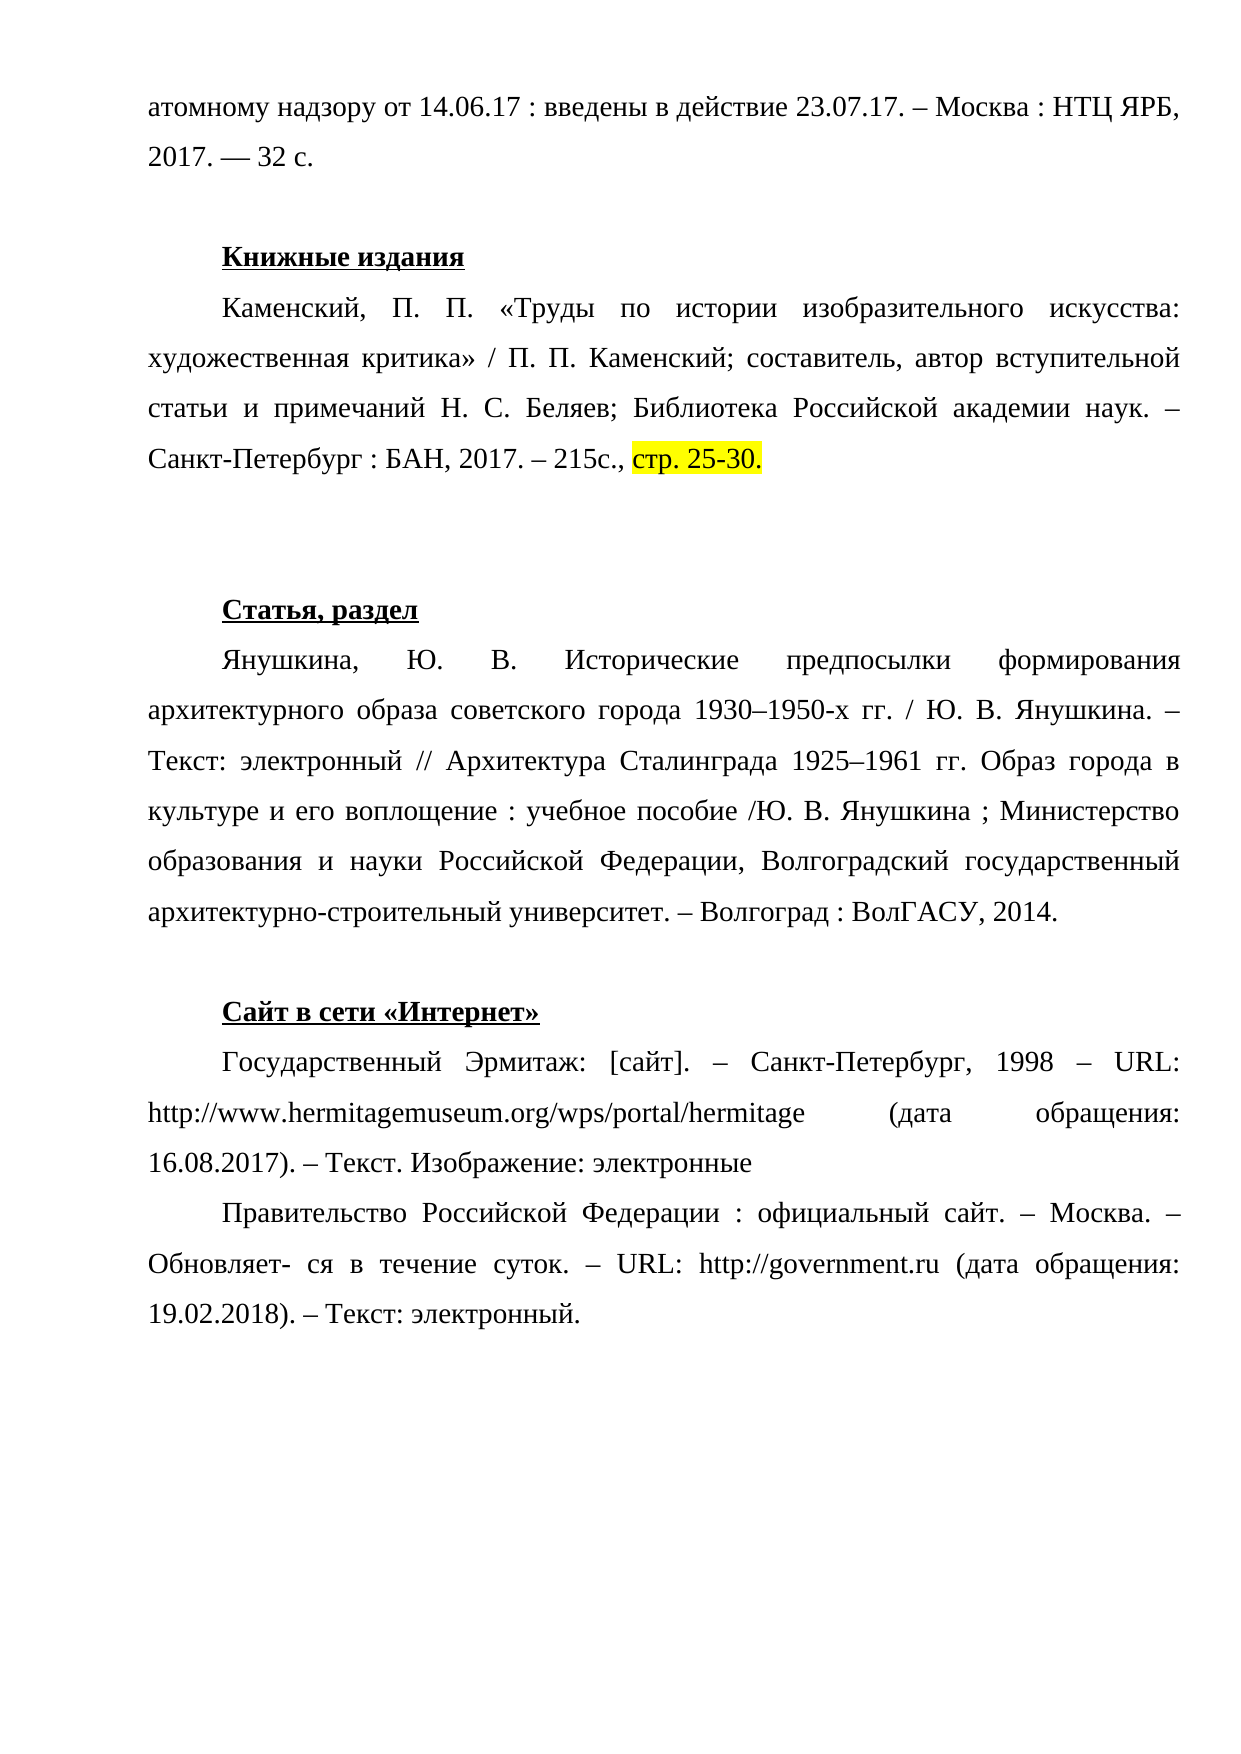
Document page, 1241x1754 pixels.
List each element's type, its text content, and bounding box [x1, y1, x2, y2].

text Государственный Эрмитаж: [сайт]. – Санкт-Петербург, 1998 – URL: http://www.hermitagemuseum.org/wps/portal/hermitage (дата обращения: 16.08.2017). – Текст. Изображение: электронные [148, 1044, 1181, 1179]
text Сайт в сети «Интернет» [148, 994, 1181, 1028]
text Янушкина, Ю. В. Исторические предпосылки формирования архитектурного образа советского города 1930–1950-х гг. / Ю. В. Янушкина. – Текст: электронный // Архитектура Сталинграда 1925–1961 гг. Образ города в культуре и его воплощение : учебное пособие /Ю. В. Янушкина ; Министерство образования и науки Российской Федерации, Волгоградский государственный архитектурно-строительный университет. – Волгоград : ВолГАСУ, 2014. [148, 642, 1181, 927]
text Статья, раздел [148, 592, 1181, 625]
text Правительство Российской Федерации : официальный сайт. – Москва. – Обновляет- ся в течение суток. – URL: http://government.ru (дата обращения: 19.02.2018). – Текст: электронный. [148, 1196, 1181, 1330]
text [148, 89, 1181, 172]
text Каменский, П. П. «Труды по истории изобразительного искусства: художественная критика» / П. П. Каменский; составитель, автор вступительной статьи и примечаний Н. С. Беляев; Библиотека Российской академии наук. – Санкт-Петербург : БАН, 2017. – 215с., стр. 25-30. [148, 290, 1181, 474]
text Книжные издания [148, 239, 1181, 273]
